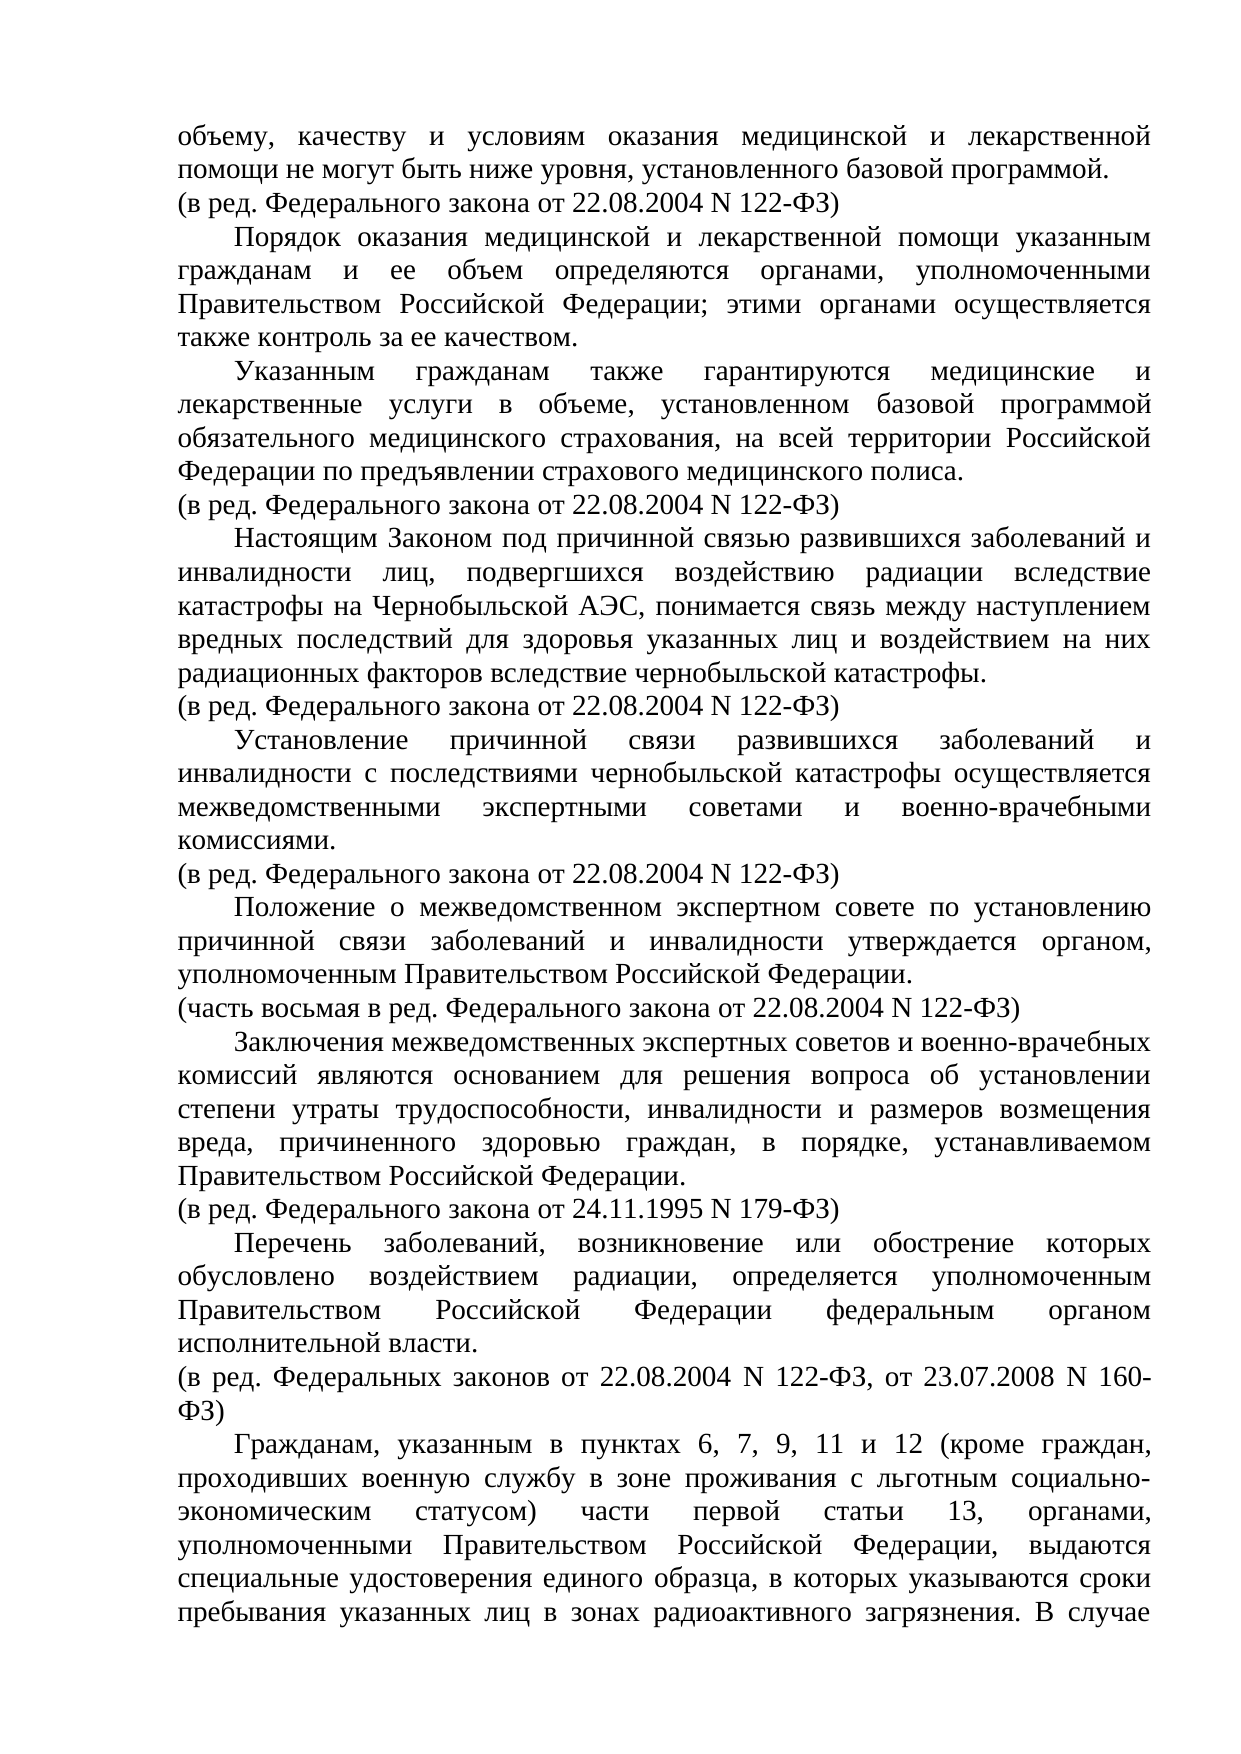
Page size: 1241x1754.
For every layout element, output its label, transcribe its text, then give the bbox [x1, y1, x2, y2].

text (в ред. Федерального закона от 22.08.2004 N 122-ФЗ) [177, 487, 1152, 521]
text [177, 118, 1152, 185]
text (в ред. Федеральных законов от 22.08.2004 N 122-ФЗ, от 23.07.2008 N 160-ФЗ) [177, 1359, 1152, 1426]
text (в ред. Федерального закона от 24.11.1995 N 179-ФЗ) [177, 1191, 1152, 1225]
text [177, 1426, 1152, 1627]
text Установление причинной связи развившихся заболеваний и инвалидности с последствиями чернобыльской катастрофы осуществляется межведомственными экспертными советами и военно-врачебными комиссиями. [177, 722, 1152, 856]
text (часть восьмая в ред. Федерального закона от 22.08.2004 N 122-ФЗ) [177, 990, 1152, 1024]
text (в ред. Федерального закона от 22.08.2004 N 122-ФЗ) [177, 688, 1152, 722]
text (в ред. Федерального закона от 22.08.2004 N 122-ФЗ) [177, 856, 1152, 889]
text Положение о межведомственном экспертном совете по установлению причинной связи заболеваний и инвалидности утверждается органом, уполномоченным Правительством Российской Федерации. [177, 889, 1152, 990]
text Заключения межведомственных экспертных советов и военно-врачебных комиссий являются основанием для решения вопроса об установлении степени утраты трудоспособности, инвалидности и размеров возмещения вреда, причиненного здоровью граждан, в порядке, устанавливаемом Правительством Российской Федерации. [177, 1024, 1152, 1191]
text Перечень заболеваний, возникновение или обострение которых обусловлено воздействием радиации, определяется уполномоченным Правительством Российской Федерации федеральным органом исполнительной власти. [177, 1225, 1152, 1359]
text Порядок оказания медицинской и лекарственной помощи указанным гражданам и ее объем определяются органами, уполномоченными Правительством Российской Федерации; этими органами осуществляется также контроль за ее качеством. [177, 219, 1152, 353]
text Настоящим Законом под причинной связью развившихся заболеваний и инвалидности лиц, подвергшихся воздействию радиации вследствие катастрофы на Чернобыльской АЭС, понимается связь между наступлением вредных последствий для здоровья указанных лиц и воздействием на них радиационных факторов вследствие чернобыльской катастрофы. [177, 521, 1152, 688]
text Указанным гражданам также гарантируются медицинские и лекарственные услуги в объеме, установленном базовой программой обязательного медицинского страхования, на всей территории Российской Федерации по предъявлении страхового медицинского полиса. [177, 353, 1152, 487]
text (в ред. Федерального закона от 22.08.2004 N 122-ФЗ) [177, 185, 1152, 219]
